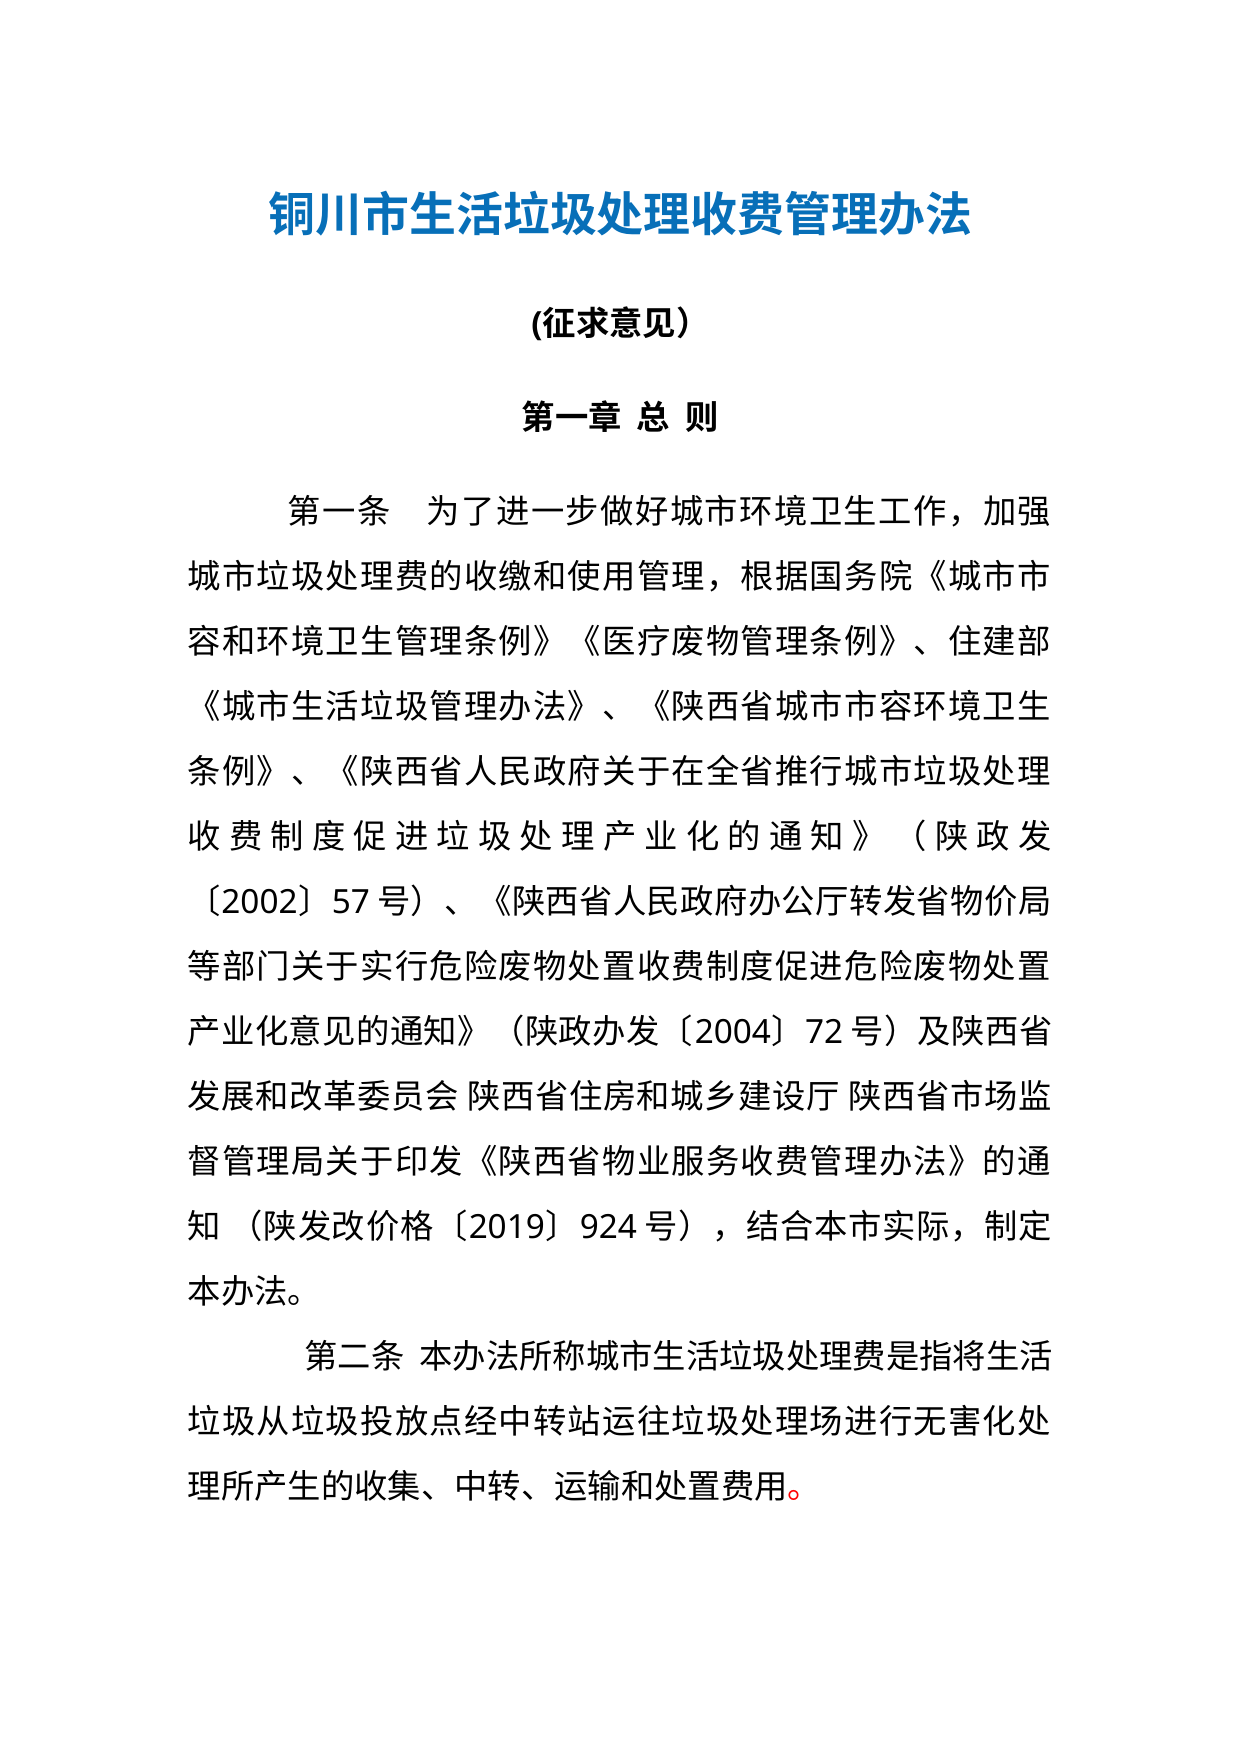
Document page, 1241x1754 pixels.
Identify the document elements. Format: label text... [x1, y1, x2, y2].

text 铜川市生活垃圾处理收费管理办法 [187, 162, 1053, 259]
text (征求意见） [187, 289, 1053, 354]
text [187, 1322, 1053, 1517]
text 第一条 为了进一步做好城市环境卫生工作，加强城市垃圾处理费的收缴和使用管理，根据国务院《城市市容和环境卫生管理条例》《医疗废物管理条例》、住建部《城市生活垃圾管理办法》、《陕西省城市市容环境卫生条例》、《陕西省人民政府关于在全省推行城市垃圾处理收费制度促进垃圾处理产业化的通知》（陕政发〔2002〕57号）、《陕西省人民政府办公厅转发省物价局等部门关于实行危险废物处置收费制度促进危险废物处置产业化意见的通知》（陕政办发〔2004〕72号）及陕西省发展和改革委员会 陕西省住房和城乡建设厅 陕西省市场监督管理局关于印发《陕西省物业服务收费管理办法》的通知 （陕发改价格〔2019〕924号），结合本市实际，制定本办法。 [187, 477, 1053, 1322]
text 第一章 总 则 [187, 383, 1053, 448]
